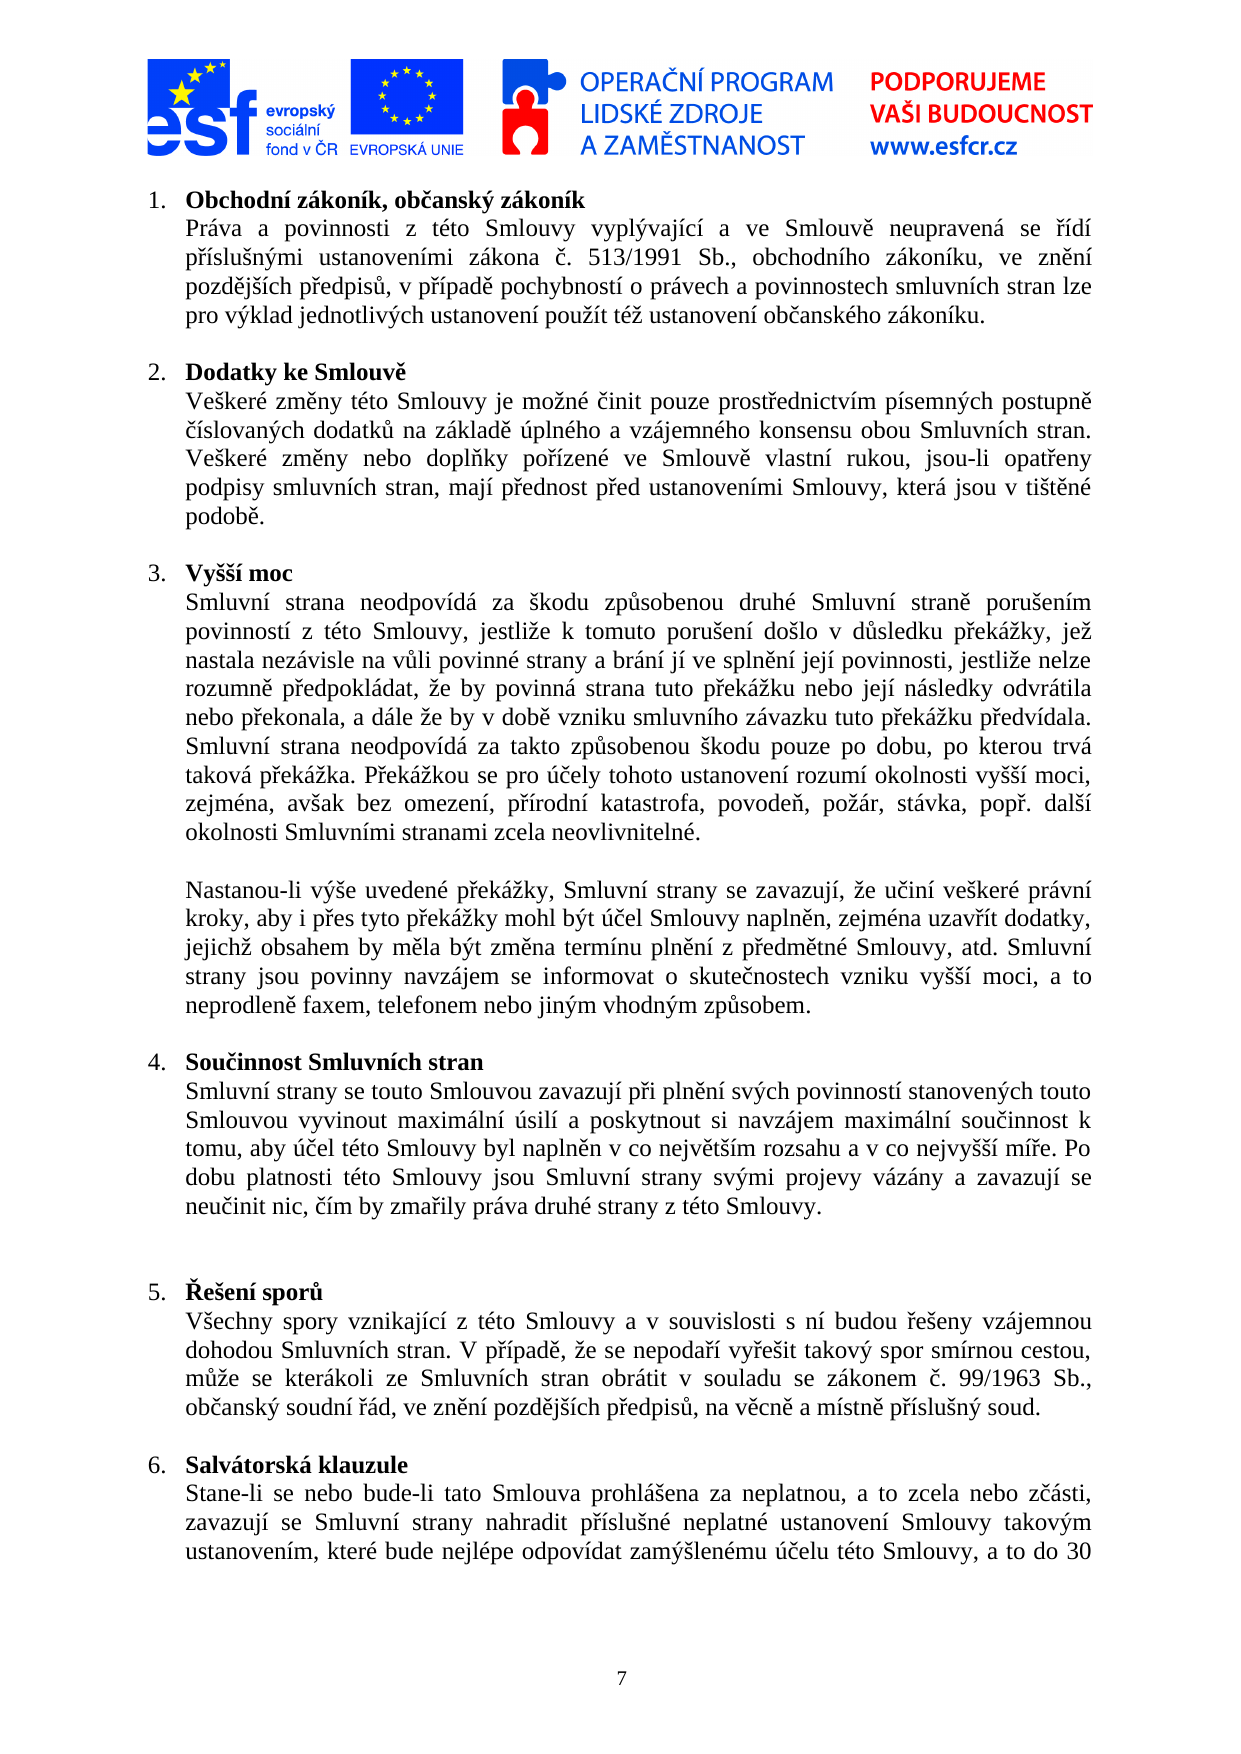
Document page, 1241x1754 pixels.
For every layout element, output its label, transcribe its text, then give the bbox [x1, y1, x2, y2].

text Smluvní strany se touto Smlouvou zavazují při plnění svých povinností stanovených touto Smlouvou vyvinout maximální úsilí a poskytnout si navzájem maximální součinnost k tomu, aby účel této Smlouvy byl naplněn v co největším rozsahu a v co nejvyšší míře. Po dobu platnosti této Smlouvy jsou Smluvní strany svými projevy vázány a zavazují se neučinit nic, čím by zmařily práva druhé strany z této Smlouvy. [185, 1076, 1093, 1220]
text Smluvní strana neodpovídá za škodu způsobenou druhé Smluvní straně porušením povinností z této Smlouvy, jestliže k tomuto porušení došlo v důsledku překážky, jež nastala nezávisle na vůli povinné strany a brání jí ve splnění její povinnosti, jestliže nelze rozumně předpokládat, že by povinná strana tuto překážku nebo její následky odvrátila nebo překonala, a dále že by v době vzniku smluvního závazku tuto překážku předvídala. Smluvní strana neodpovídá za takto způsobenou škodu pouze po dobu, po kterou trvá taková překážka. Překážkou se pro účely tohoto ustanovení rozumí okolnosti vyšší moci, zejména, avšak bez omezení, přírodní katastrofa, povodeň, požár, stávka, popř. další okolnosti Smluvními stranami zcela neovlivnitelné. [185, 587, 1093, 846]
text Všechny spory vznikající z této Smlouvy a v souvislosti s ní budou řešeny vzájemnou dohodou Smluvních stran. V případě, že se nepodaří vyřešit takový spor smírnou cestou, může se kterákoli ze Smluvních stran obrátit v souladu se zákonem č. 99/1963 Sb., občanský soudní řád, ve znění pozdějších předpisů, na věcně a místně příslušný soud. [185, 1306, 1093, 1421]
text Nastanou-li výše uvedené překážky, Smluvní strany se zavazují, že učiní veškeré právní kroky, aby i přes tyto překážky mohl být účel Smlouvy naplněn, zejména uzavřít dodatky, jejichž obsahem by měla být změna termínu plnění z předmětné Smlouvy, atd. Smluvní strany jsou povinny navzájem se informovat o skutečnostech vzniku vyšší moci, a to neprodleně faxem, telefonem nebo jiným vhodným způsobem. [185, 875, 1093, 1018]
text Veškeré změny této Smlouvy je možné činit pouze prostřednictvím písemných postupně číslovaných dodatků na základě úplného a vzájemného konsensu obou Smluvních stran. Veškeré změny nebo doplňky pořízené ve Smlouvě vlastní rukou, jsou-li opatřeny podpisy smluvních stran, mají přednost před ustanoveními Smlouvy, která jsou v tištěné podobě. [185, 386, 1093, 530]
picture [147, 59, 1093, 156]
text 3. Vyšší moc [148, 558, 1093, 587]
text Práva a povinnosti z této Smlouvy vyplývající a ve Smlouvě neupravená se řídí příslušnými ustanoveními zákona č. 513/1991 Sb., obchodního zákoníku, ve znění pozdějších předpisů, v případě pochybností o právech a povinnostech smluvních stran lze pro výklad jednotlivých ustanovení použít též ustanovení občanského zákoníku. [185, 213, 1093, 328]
list Obchodní zákoník, občanský zákoník [148, 185, 1093, 213]
text 4. Součinnost Smluvních stran [148, 1047, 1093, 1076]
text 6. Salvátorská klauzule [148, 1450, 1093, 1478]
text 5. Řešení sporů [148, 1277, 1093, 1306]
text 2. Dodatky ke Smlouvě [148, 357, 1093, 386]
